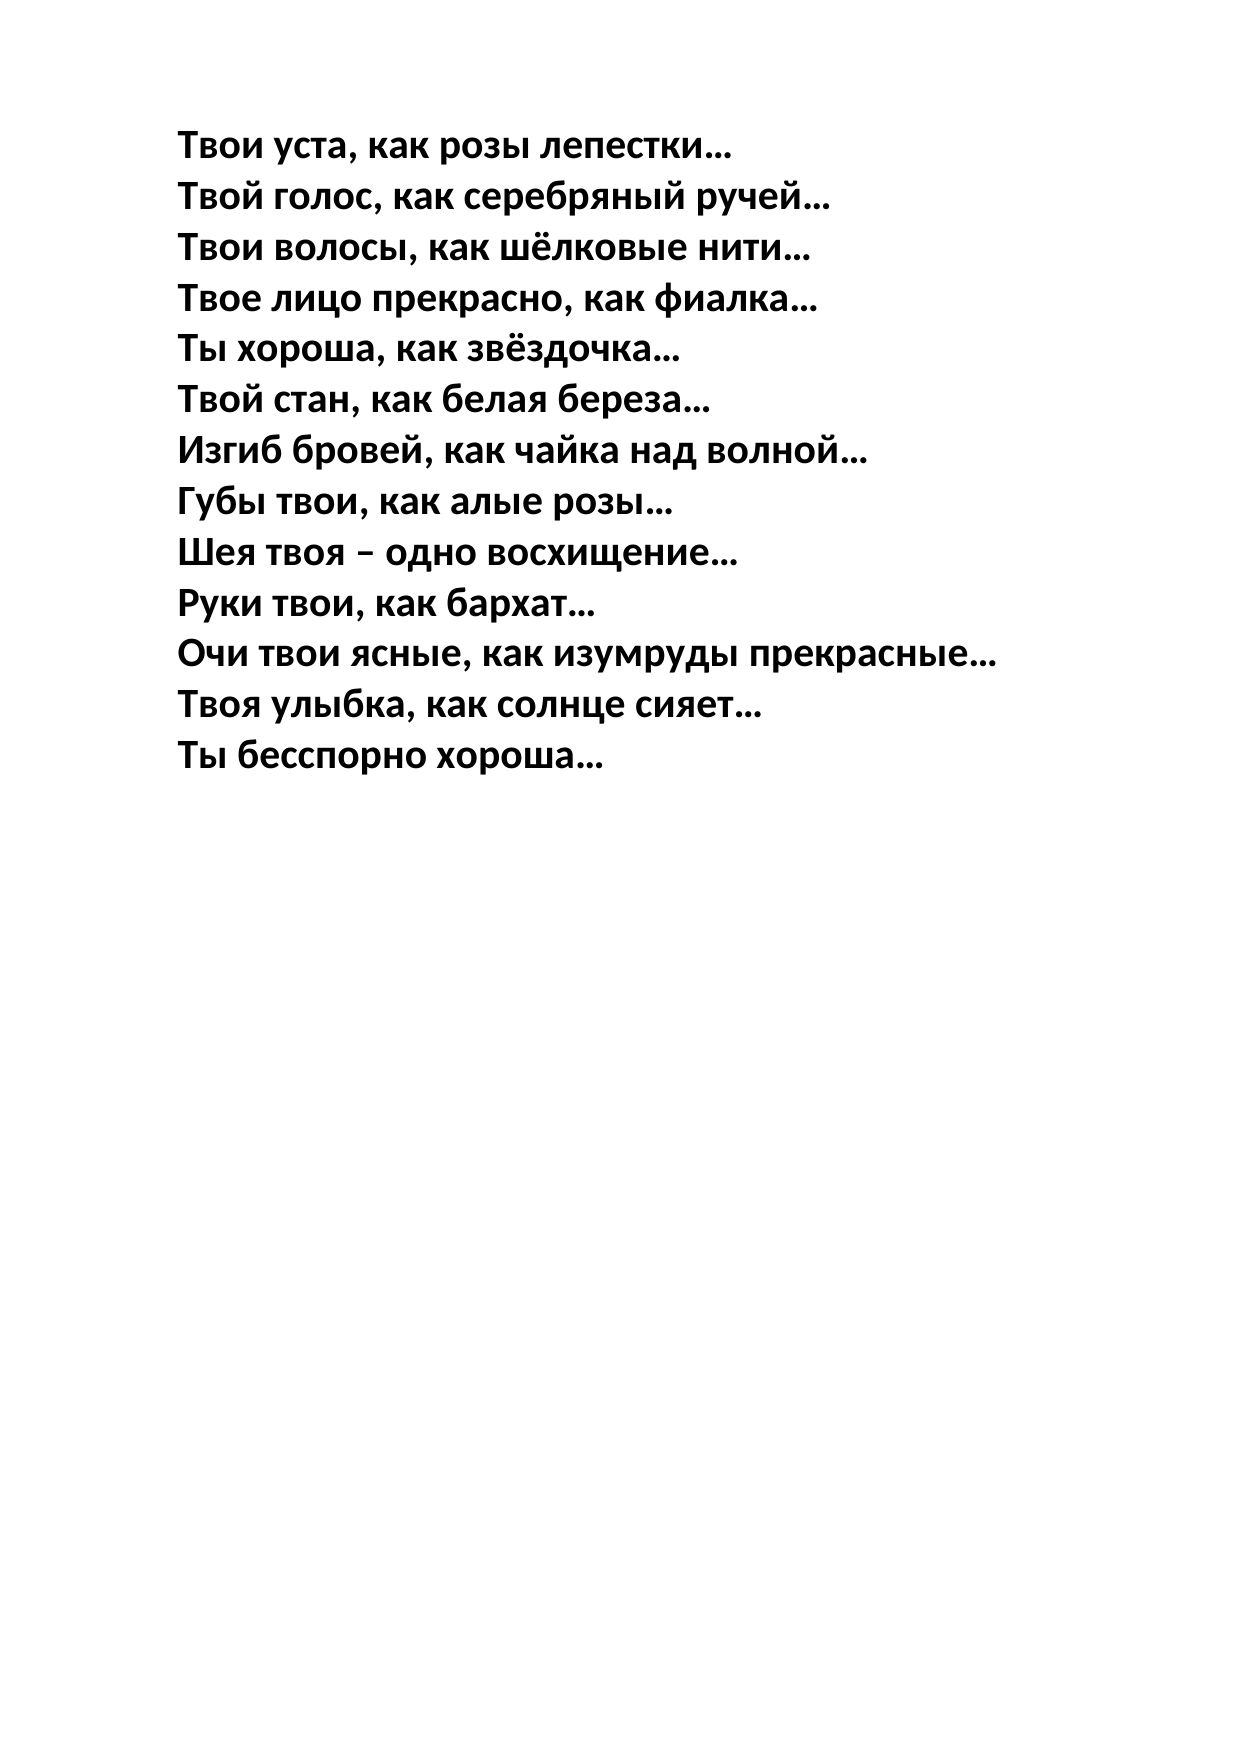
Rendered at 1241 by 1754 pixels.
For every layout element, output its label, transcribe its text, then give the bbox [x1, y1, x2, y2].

text Изгиб бровей, как чайка над волной… [177, 423, 1152, 474]
text Очи твои ясные, как изумруды прекрасные… [177, 626, 1152, 677]
text Ты бесспорно хороша… [177, 728, 1152, 779]
text Руки твои, как бархат… [177, 576, 1152, 626]
text Твоя улыбка, как солнце сияет… [177, 677, 1152, 728]
text Твой стан, как белая береза… [177, 372, 1152, 423]
text Шея твоя – одно восхищение… [177, 525, 1152, 576]
text Ты хороша, как звёздочка… [177, 321, 1152, 372]
text Твои волосы, как шёлковые нити… [177, 220, 1152, 271]
text Твое лицо прекрасно, как фиалка… [177, 271, 1152, 321]
text Твои уста, как розы лепестки… [177, 118, 1152, 169]
text Твой голос, как серебряный ручей… [177, 169, 1152, 220]
text Губы твои, как алые розы… [177, 474, 1152, 525]
